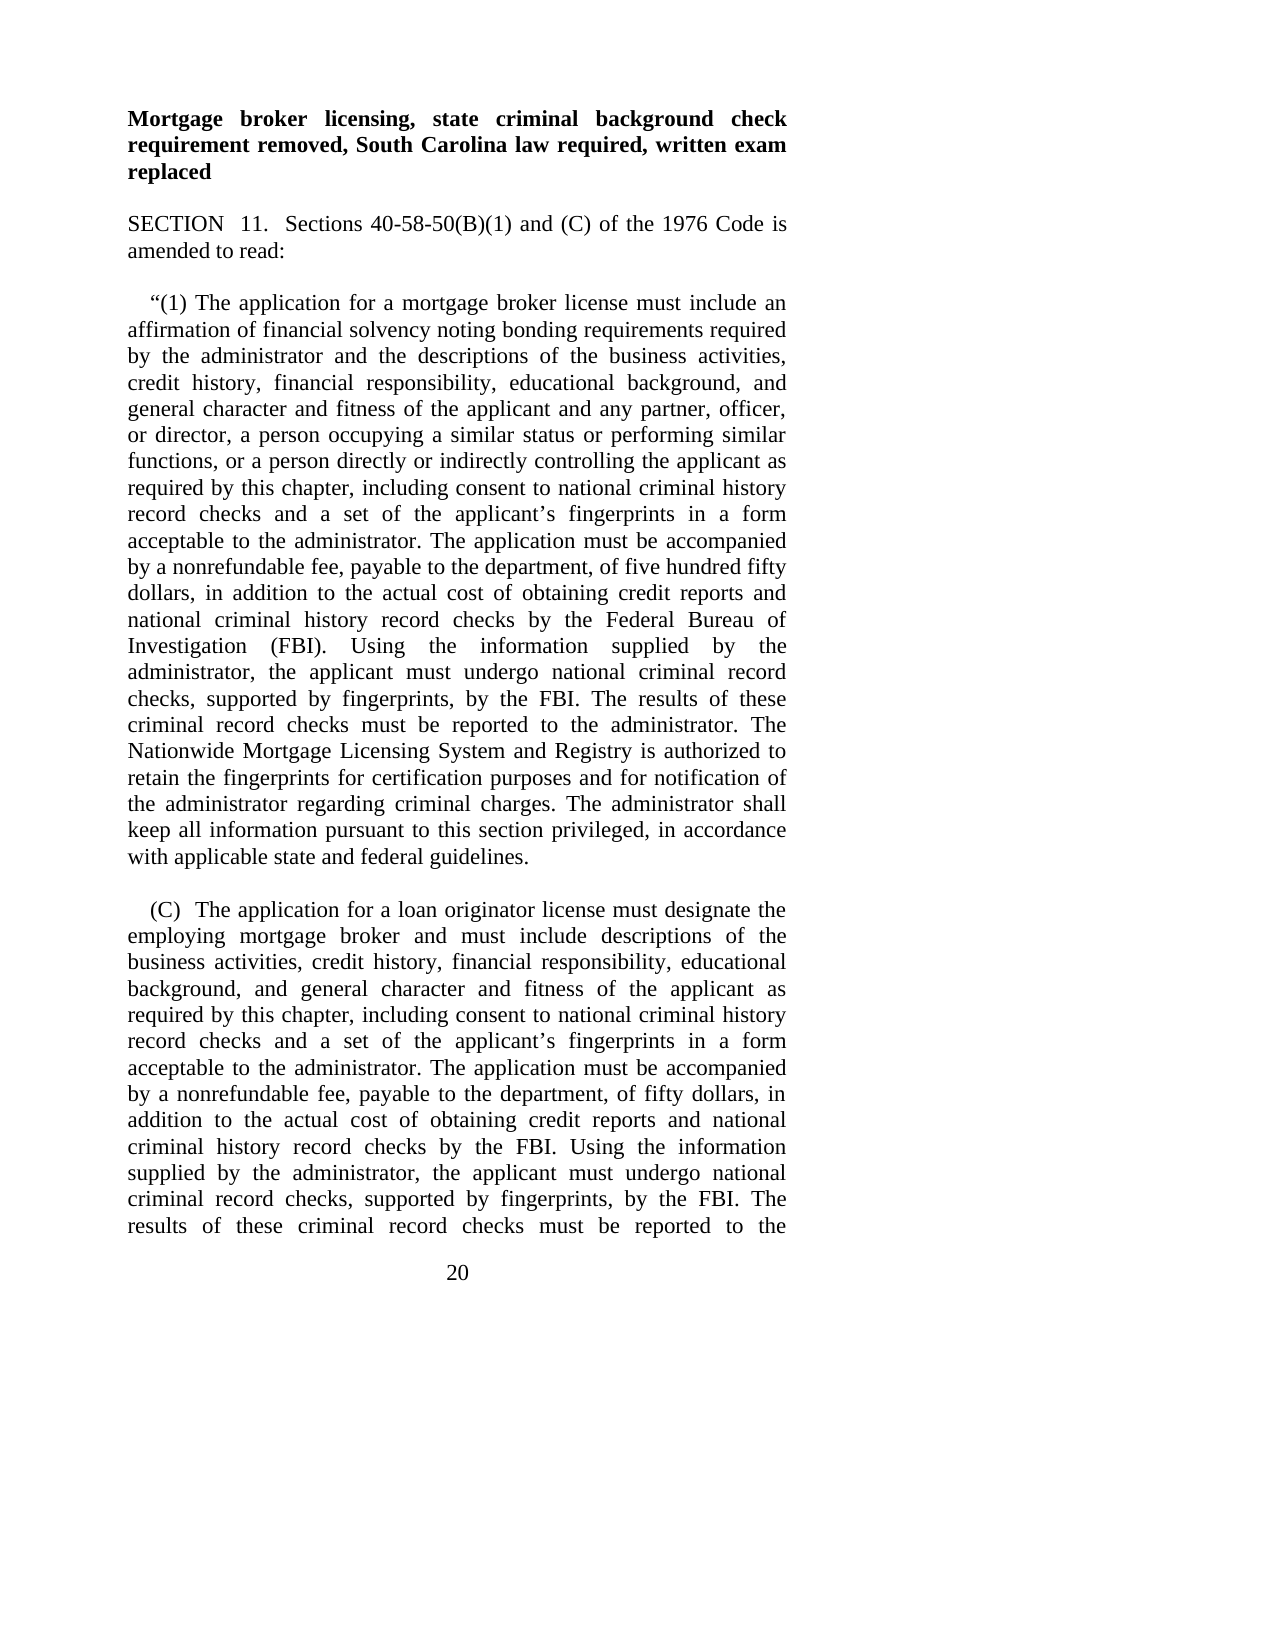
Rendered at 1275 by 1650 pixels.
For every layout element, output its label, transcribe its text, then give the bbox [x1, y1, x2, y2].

text SECTION 11. Sections 40-58-50(B)(1) and (C) of the 1976 Code is amended to read: [127, 210, 787, 263]
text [127, 896, 787, 1238]
text Mortgage broker licensing, state criminal background check requirement removed, South Carolina law required, written exam replaced [127, 105, 787, 184]
text “(1) The application for a mortgage broker license must include an affirmation of financial solvency noting bonding requirements required by the administrator and the descriptions of the business activities, credit history, financial responsibility, educational background, and general character and fitness of the applicant and any partner, officer, or director, a person occupying a similar status or performing similar functions, or a person directly or indirectly controlling the applicant as required by this chapter, including consent to national criminal history record checks and a set of the applicant’s fingerprints in a form acceptable to the administrator. The application must be accompanied by a nonrefundable fee, payable to the department, of five hundred fifty dollars, in addition to the actual cost of obtaining credit reports and national criminal history record checks by the Federal Bureau of Investigation (FBI). Using the information supplied by the administrator, the applicant must undergo national criminal record checks, supported by fingerprints, by the FBI. The results of these criminal record checks must be reported to the administrator. The Nationwide Mortgage Licensing System and Registry is authorized to retain the fingerprints for certification purposes and for notification of the administrator regarding criminal charges. The administrator shall keep all information pursuant to this section privileged, in accordance with applicable state and federal guidelines. [127, 289, 787, 869]
